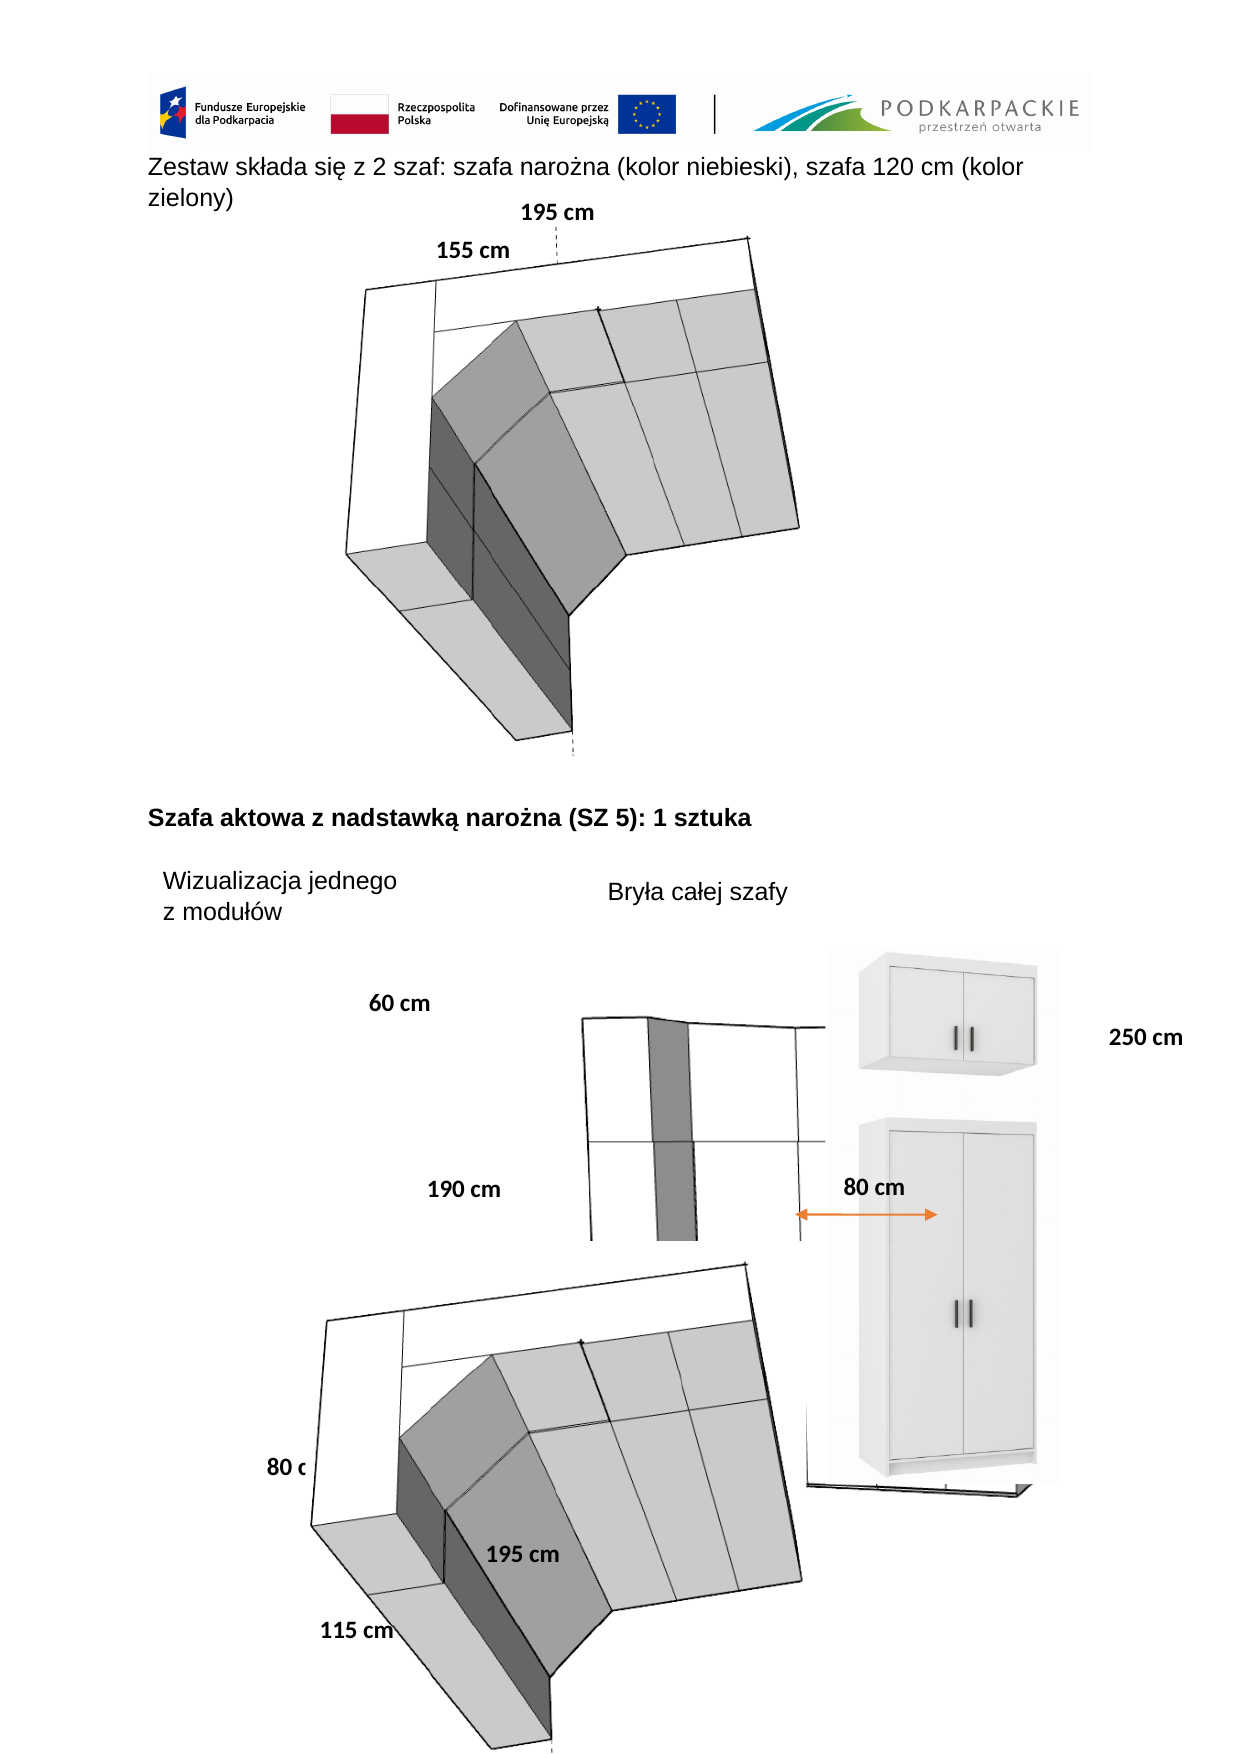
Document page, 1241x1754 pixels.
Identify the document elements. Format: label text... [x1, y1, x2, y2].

picture [147, 73, 1092, 152]
text Szafa aktowa z nadstawką narożna (SZ 5): 1 sztuka [148, 803, 1093, 832]
picture [331, 226, 815, 768]
text Zestaw składa się z 2 szaf: szafa narożna (kolor niebieski), szafa 120 cm (kolor zielony) [148, 152, 1093, 212]
picture [305, 946, 1062, 1754]
